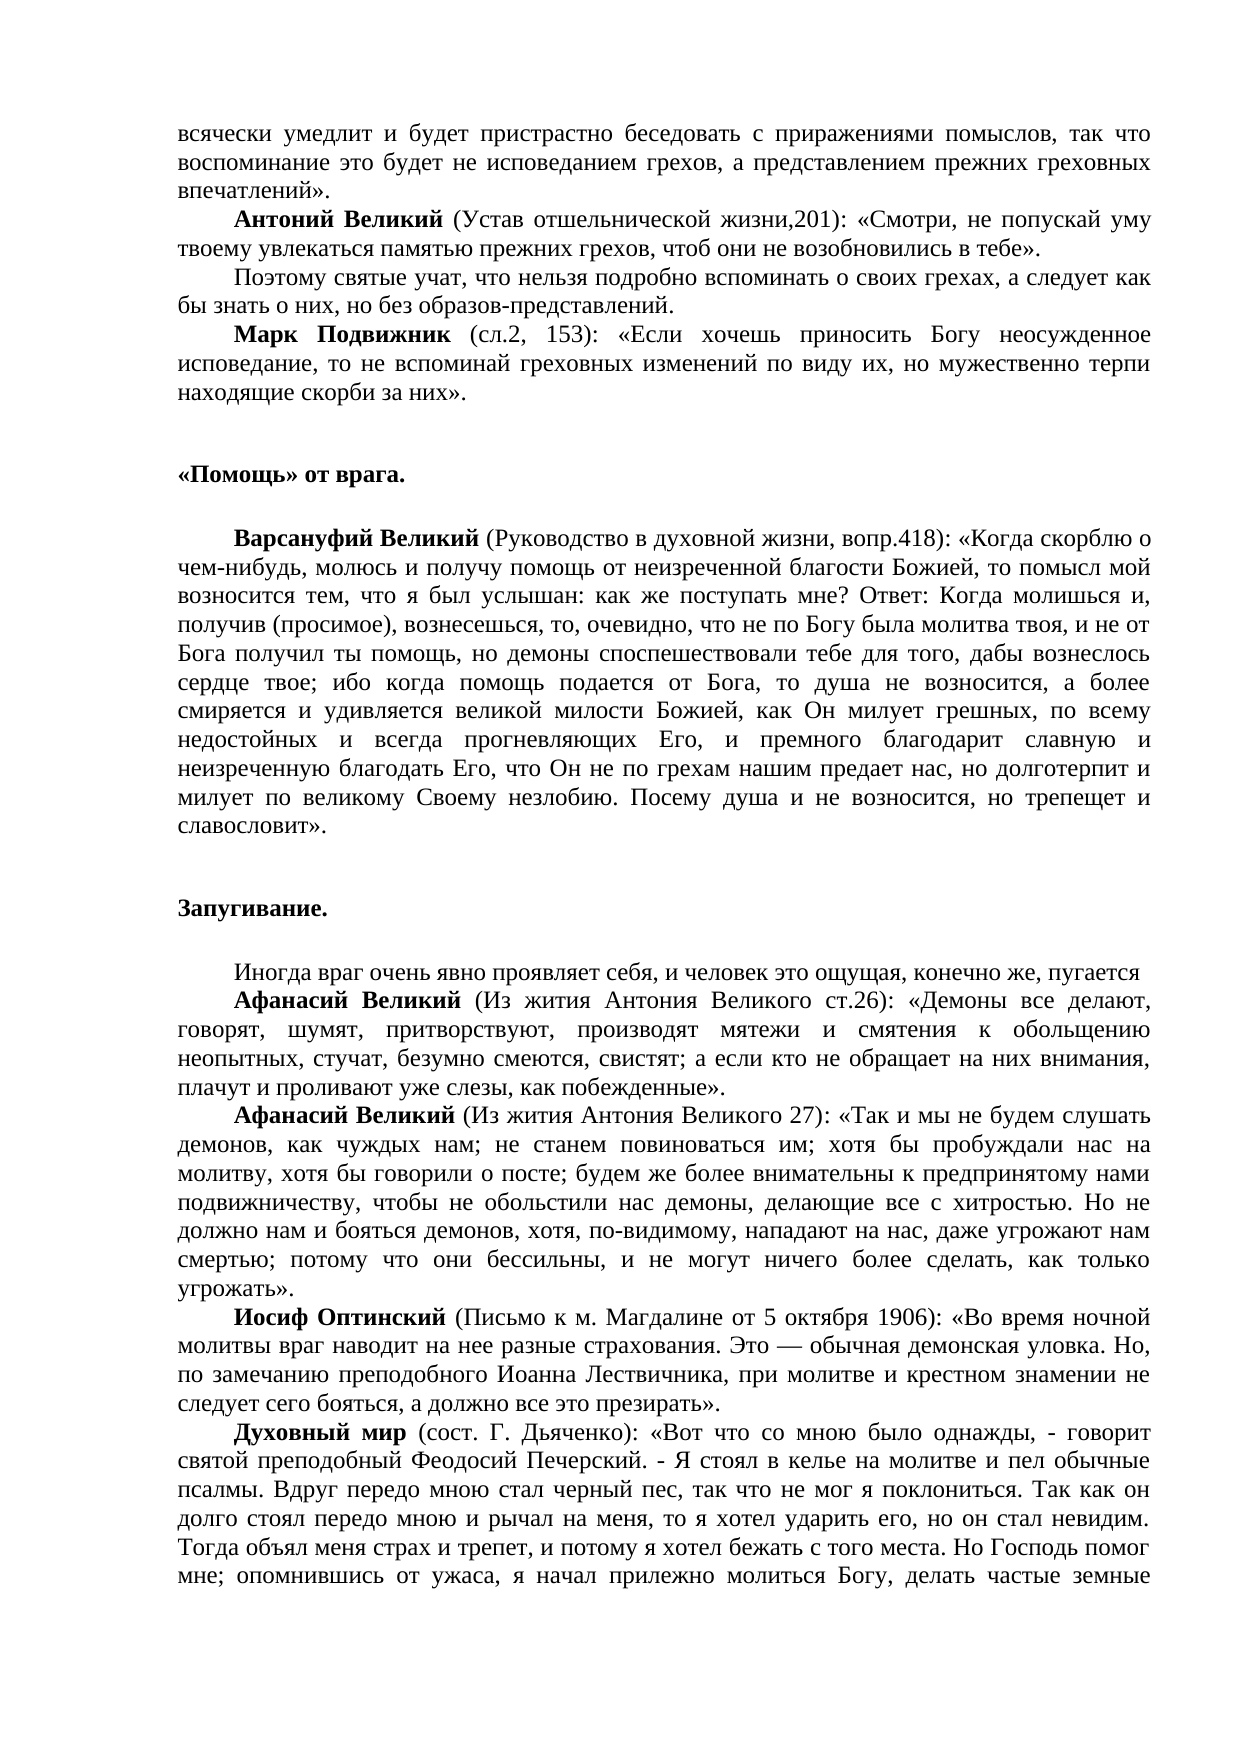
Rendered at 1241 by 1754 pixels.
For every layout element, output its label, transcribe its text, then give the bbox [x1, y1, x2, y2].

text Варсануфий Великий (Руководство в духовной жизни, вопр.418): «Когда скорблю о чем-нибудь, молюсь и получу помощь от неизреченной благости Божией, то помысл мой возносится тем, что я был услышан: как же поступать мне? Ответ: Когда молишься и, получив (просимое), вознесешься, то, очевидно, что не по Богу была молитва твоя, и не от Бога получил ты помощь, но демоны споспешествовали тебе для того, дабы вознеслось сердце твое; ибо когда помощь подается от Бога, то душа не возносится, а более смиряется и удивляется великой милости Божией, как Он милует грешных, по всему недостойных и всегда прогневляющих Его, и премного благодарит славную и неизреченную благодать Его, что Он не по грехам нашим предает нас, но долготерпит и милует по великому Своему незлобию. Посему душа и не возносится, но трепещет и славословит». [177, 523, 1152, 839]
text Иосиф Оптинский (Письмо к м. Магдалине от 5 октября 1906): «Во время ночной молитвы враг наводит на нее разные страхования. Это — обычная демонская уловка. Но, по замечанию преподобного Иоанна Лествичника, при молитве и крестном знамении не следует сего бояться, а должно все это презирать». [177, 1302, 1152, 1417]
text Афанасий Великий (Из жития Антония Великого 27): «Так и мы не будем слушать демонов, как чуждых нам; не станем повиноваться им; хотя бы пробуждали нас на молитву, хотя бы говорили о посте; будем же более внимательны к предпринятому нами подвижничеству, чтобы не обольстили нас демоны, делающие все с хитростью. Но не должно нам и бояться демонов, хотя, по-видимому, нападают на нас, даже угрожают нам смертью; потому что они бессильны, и не могут ничего более сделать, как только угрожать». [177, 1101, 1152, 1302]
text Афанасий Великий (Из жития Антония Великого ст.26): «Демоны все делают, говорят, шумят, притворствуют, производят мятежи и смятения к обольщению неопытных, стучат, безумно смеются, свистят; а если кто не обращает на них внимания, плачут и проливают уже слезы, как побежденные». [177, 986, 1152, 1101]
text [177, 1417, 1152, 1589]
text Запугивание. [177, 893, 1152, 922]
text «Помощь» от врага. [177, 459, 1152, 488]
text Марк Подвижник (сл.2, 153): «Если хочешь приносить Богу неосужденное исповедание, то не вспоминай греховных изменений по виду их, но мужественно терпи находящие скорби за них». [177, 319, 1152, 406]
text Антоний Великий (Устав отшельнической жизни,201): «Смотри, не попускай уму твоему увлекаться памятью прежних грехов, чтоб они не возобновились в тебе». [177, 204, 1152, 262]
text Поэтому святые учат, что нельзя подробно вспоминать о своих грехах, а следует как бы знать о них, но без образов-представлений. [177, 262, 1152, 319]
text Иногда враг очень явно проявляет себя, и человек это ощущая, конечно же, пугается [177, 957, 1152, 986]
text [177, 118, 1152, 204]
